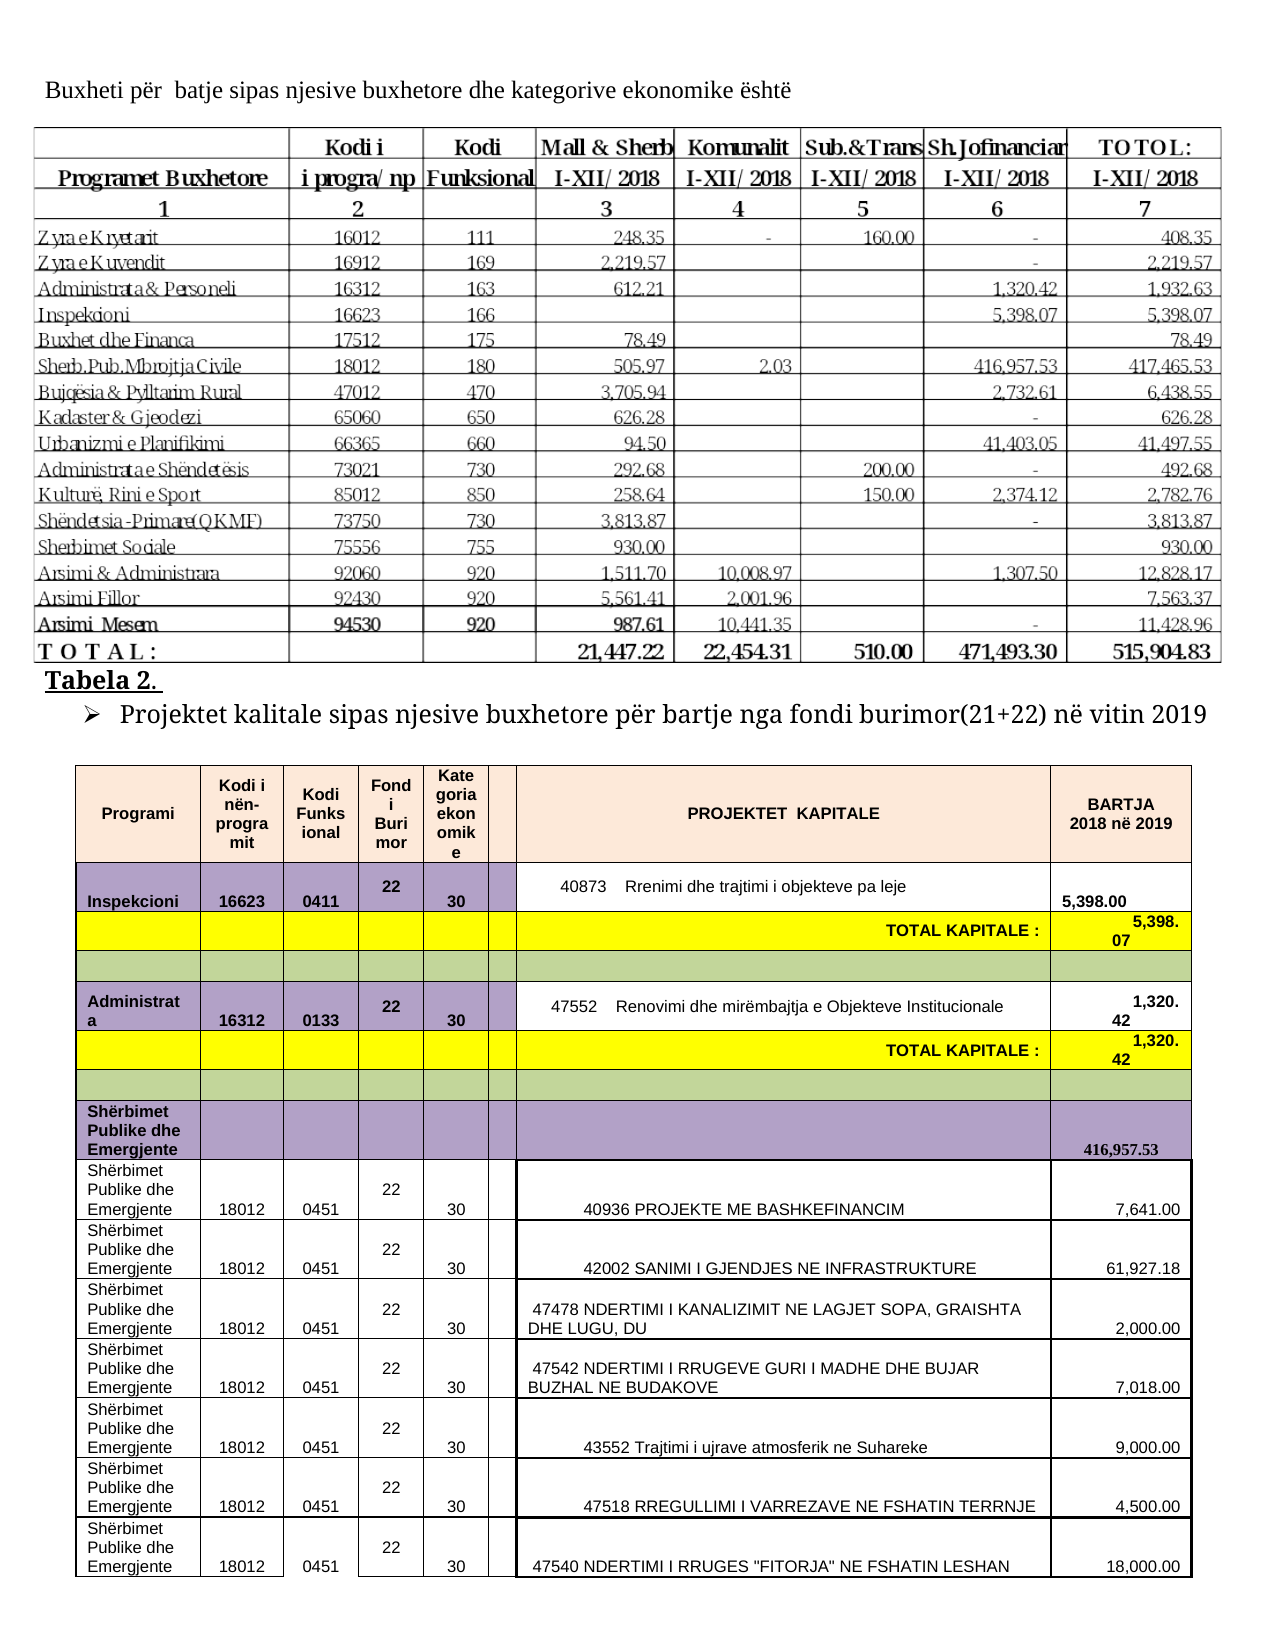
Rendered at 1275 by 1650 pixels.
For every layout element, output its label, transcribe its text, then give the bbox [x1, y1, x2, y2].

table_cell 9,000.00 [1052, 1399, 1190, 1457]
table_cell 47552 Renovimi dhe mirëmbajtja e Objekteve Institucionale [517, 982, 1050, 1030]
table_cell 61,927.18 [1052, 1221, 1190, 1278]
table_cell 22 [359, 1398, 423, 1457]
table_cell 5,398.00 [1051, 863, 1191, 911]
table_cell 30 [424, 1220, 488, 1278]
table_cell 0451 [284, 1279, 358, 1338]
table_cell 16623 [201, 863, 283, 911]
table_cell 22 [359, 1458, 423, 1516]
table_cell 43552 Trajtimi i ujrave atmosferik ne Suhareke [518, 1399, 1050, 1457]
table_cell Shërbimet Publike dhe Emergjente [77, 1220, 200, 1278]
table_cell [424, 1070, 488, 1100]
table_cell [424, 912, 488, 950]
table_cell TOTAL KAPITALE : [517, 912, 1050, 950]
table_cell [77, 1070, 200, 1100]
table_cell [359, 1101, 423, 1159]
table_cell 30 [424, 1160, 488, 1218]
table_cell 47542 NDERTIMI I RRUGEVE GURI I MADHE DHE BUJAR BUZHAL NE BUDAKOVE [518, 1340, 1050, 1397]
table_cell [77, 951, 200, 981]
table_cell [489, 1339, 515, 1397]
table_cell 0451 [284, 1220, 358, 1278]
table_cell Administrata [77, 982, 200, 1030]
table_header Kodi i nën-programit [201, 766, 283, 862]
table_cell 1,320.42 [1051, 1031, 1191, 1069]
table_cell [424, 951, 488, 981]
table_cell 0451 [284, 1339, 358, 1397]
table_cell [489, 1518, 515, 1576]
table_cell [489, 863, 516, 911]
table_cell 18012 [201, 1279, 283, 1338]
table_cell 30 [424, 1339, 488, 1397]
table_cell 30 [424, 1518, 488, 1576]
table_cell [517, 1101, 1050, 1159]
table_cell 22 [359, 982, 423, 1030]
table_cell Inspekcioni [77, 863, 200, 911]
table_cell [284, 1070, 358, 1100]
table_cell [359, 1070, 423, 1100]
table_header Kodi Funksional [284, 766, 358, 862]
table_header BARTJA 2018 në 2019 [1051, 766, 1191, 862]
table_cell 22 [359, 1220, 423, 1278]
table_cell [359, 951, 423, 981]
table_cell 0133 [284, 982, 358, 1030]
table_cell [1051, 951, 1191, 981]
table_cell [1051, 1070, 1191, 1100]
table_cell 18012 [201, 1518, 283, 1576]
table_cell [489, 1070, 516, 1100]
table_cell 30 [424, 863, 488, 911]
table_cell 0451 [284, 1458, 358, 1516]
table_cell [424, 1031, 488, 1069]
list Projektet kalitale sipas njesive buxhetore për bartje nga fondi burimor(21+22) në vitin 2019 [82, 697, 1228, 731]
table_cell [284, 951, 358, 981]
table_cell [489, 1458, 515, 1516]
table_cell 47478 NDERTIMI I KANALIZIMIT NE LAGJET SOPA, GRAISHTA DHE LUGU, DU [518, 1280, 1050, 1338]
table_cell 18012 [201, 1458, 283, 1516]
table_cell [489, 1220, 515, 1278]
table_cell [489, 951, 516, 981]
table_cell 30 [424, 982, 488, 1030]
table_cell 42002 SANIMI I GJENDJES NE INFRASTRUKTURE [518, 1221, 1050, 1278]
table_cell [489, 1031, 516, 1069]
table_cell Shërbimet Publike dhe Emergjente [77, 1279, 200, 1338]
table_cell 47540 NDERTIMI I RRUGES "FITORJA" NE FSHATIN LESHAN [518, 1519, 1050, 1576]
table_cell 30 [424, 1398, 488, 1457]
table_cell [489, 1101, 516, 1159]
text Tabela 2. [44, 104, 1228, 697]
table_cell 7,018.00 [1052, 1340, 1190, 1397]
table_cell [284, 912, 358, 950]
table_cell [201, 1070, 283, 1100]
table_cell [201, 1101, 283, 1159]
table_cell 7,641.00 [1052, 1161, 1190, 1218]
table_cell 18012 [201, 1339, 283, 1397]
table_cell 40873 Rrenimi dhe trajtimi i objekteve pa leje [517, 863, 1050, 911]
table_cell [424, 1101, 488, 1159]
table_cell 47518 RREGULLIMI I VARREZAVE NE FSHATIN TERRNJE [518, 1459, 1050, 1516]
table_cell 22 [359, 863, 423, 911]
table_header Fondi Burimor [359, 766, 423, 862]
table_header Kategoria ekonomike [424, 766, 488, 862]
table_cell 18012 [201, 1398, 283, 1457]
table_cell 22 [359, 1279, 423, 1338]
table_cell 0451 [284, 1518, 358, 1576]
table_cell [201, 1031, 283, 1069]
table_cell 30 [424, 1458, 488, 1516]
table_cell Shërbimet Publike dhe Emergjente [77, 1101, 200, 1159]
table_cell 18012 [201, 1160, 283, 1218]
table_cell Shërbimet Publike dhe Emergjente [77, 1398, 200, 1457]
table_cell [77, 1458, 200, 1516]
table_header PROJEKTET KAPITALE [517, 766, 1050, 862]
table_cell 16312 [201, 982, 283, 1030]
table_cell [489, 1279, 515, 1338]
table_cell Shërbimet Publike dhe Emergjente [77, 1160, 200, 1218]
table_cell 30 [424, 1279, 488, 1338]
table_cell 0411 [284, 863, 358, 911]
table_cell 4,500.00 [1052, 1459, 1190, 1516]
table_cell [517, 951, 1050, 981]
table_cell [489, 1398, 515, 1457]
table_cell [77, 1518, 200, 1576]
table_cell 0451 [284, 1398, 358, 1457]
table_cell [284, 1101, 358, 1159]
table_cell 40936 PROJEKTE ME BASHKEFINANCIM [518, 1161, 1050, 1218]
table_cell 2,000.00 [1052, 1280, 1190, 1338]
table_cell [201, 951, 283, 981]
table_cell [77, 912, 200, 950]
table_header [489, 766, 516, 862]
table_cell 22 [359, 1339, 423, 1397]
table_cell 22 [359, 1518, 423, 1576]
table_cell [359, 1031, 423, 1069]
text Buxheti për batje sipas njesive buxhetore dhe kategorive ekonomike është [44, 75, 1228, 104]
table_cell 18012 [201, 1220, 283, 1278]
table_cell 0451 [284, 1160, 358, 1218]
table_cell [77, 1031, 200, 1069]
table_cell [489, 912, 516, 950]
table_cell 18,000.00 [1052, 1519, 1190, 1576]
table_cell [489, 1160, 515, 1218]
table_cell 22 [359, 1160, 423, 1218]
table_cell 1,320.42 [1051, 982, 1191, 1030]
table_cell Shërbimet Publike dhe Emergjente [77, 1339, 200, 1397]
table_cell [359, 912, 423, 950]
table_cell 416,957.53 [1051, 1101, 1191, 1159]
table_header Programi [76, 766, 200, 862]
table_cell [489, 982, 516, 1030]
table_cell [284, 1031, 358, 1069]
table_cell TOTAL KAPITALE : [517, 1031, 1050, 1069]
table_cell [201, 912, 283, 950]
table_cell 5,398.07 [1051, 912, 1191, 950]
table_cell [517, 1070, 1050, 1100]
